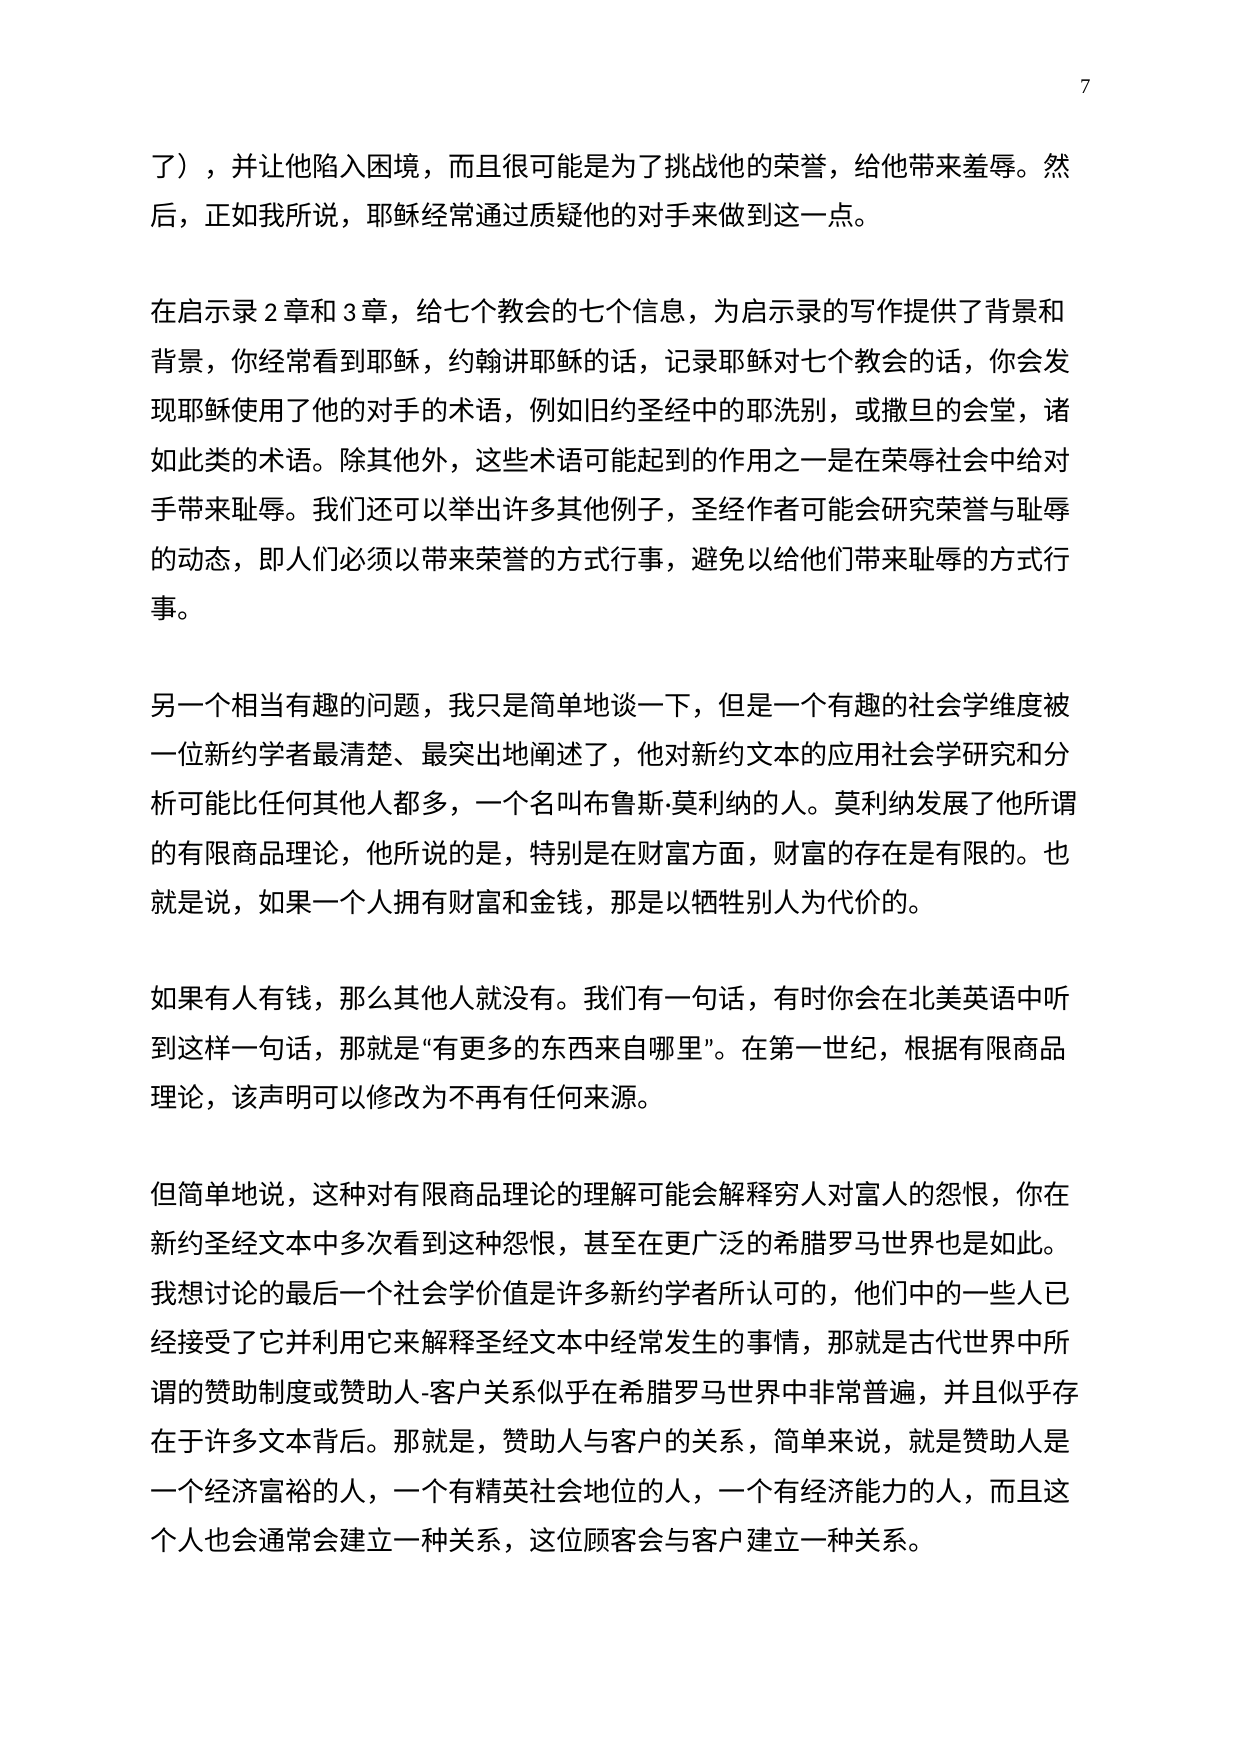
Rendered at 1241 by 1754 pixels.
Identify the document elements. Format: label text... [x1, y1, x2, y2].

text 但简单地说，这种对有限商品理论的理解可能会解释穷人对富人的怨恨，你在新约圣经文本中多次看到这种怨恨，甚至在更广泛的希腊罗马世界也是如此。我想讨论的最后一个社会学价值是许多新约学者所认可的，他们中的一些人已经接受了它并利用它来解释圣经文本中经常发生的事情，那就是古代世界中所谓的赞助制度或赞助人-客户关系似乎在希腊罗马世界中非常普遍，并且似乎存在于许多文本背后。那就是，赞助人与客户的关系，简单来说，就是赞助人是一个经济富裕的人，一个有精英社会地位的人，一个有经济能力的人，而且这个人也会通常会建立一种关系，这位顾客会与客户建立一种关系。 [150, 1178, 1090, 1557]
text 在启示录2章和3章，给七个教会的七个信息，为启示录的写作提供了背景和背景，你经常看到耶稣，约翰讲耶稣的话，记录耶稣对七个教会的话，你会发现耶稣使用了他的对手的术语，例如旧约圣经中的耶洗别，或撒旦的会堂，诸如此类的术语。除其他外，这些术语可能起到的作用之一是在荣辱社会中给对手带来耻辱。我们还可以举出许多其他例子，圣经作者可能会研究荣誉与耻辱的动态，即人们必须以带来荣誉的方式行事，避免以给他们带来耻辱的方式行事。 [150, 296, 1090, 626]
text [150, 150, 1090, 232]
text 如果有人有钱，那么其他人就没有。我们有一句话，有时你会在北美英语中听到这样一句话，那就是“有更多的东西来自哪里”。在第一世纪，根据有限商品理论，该声明可以修改为不再有任何来源。 [150, 983, 1090, 1115]
text 另一个相当有趣的问题，我只是简单地谈一下，但是一个有趣的社会学维度被一位新约学者最清楚、最突出地阐述了，他对新约文本的应用社会学研究和分析可能比任何其他人都多，一个名叫布鲁斯·莫利纳的人。莫利纳发展了他所谓的有限商品理论，他所说的是，特别是在财富方面，财富的存在是有限的。也就是说，如果一个人拥有财富和金钱，那是以牺牲别人为代价的。 [150, 689, 1090, 919]
